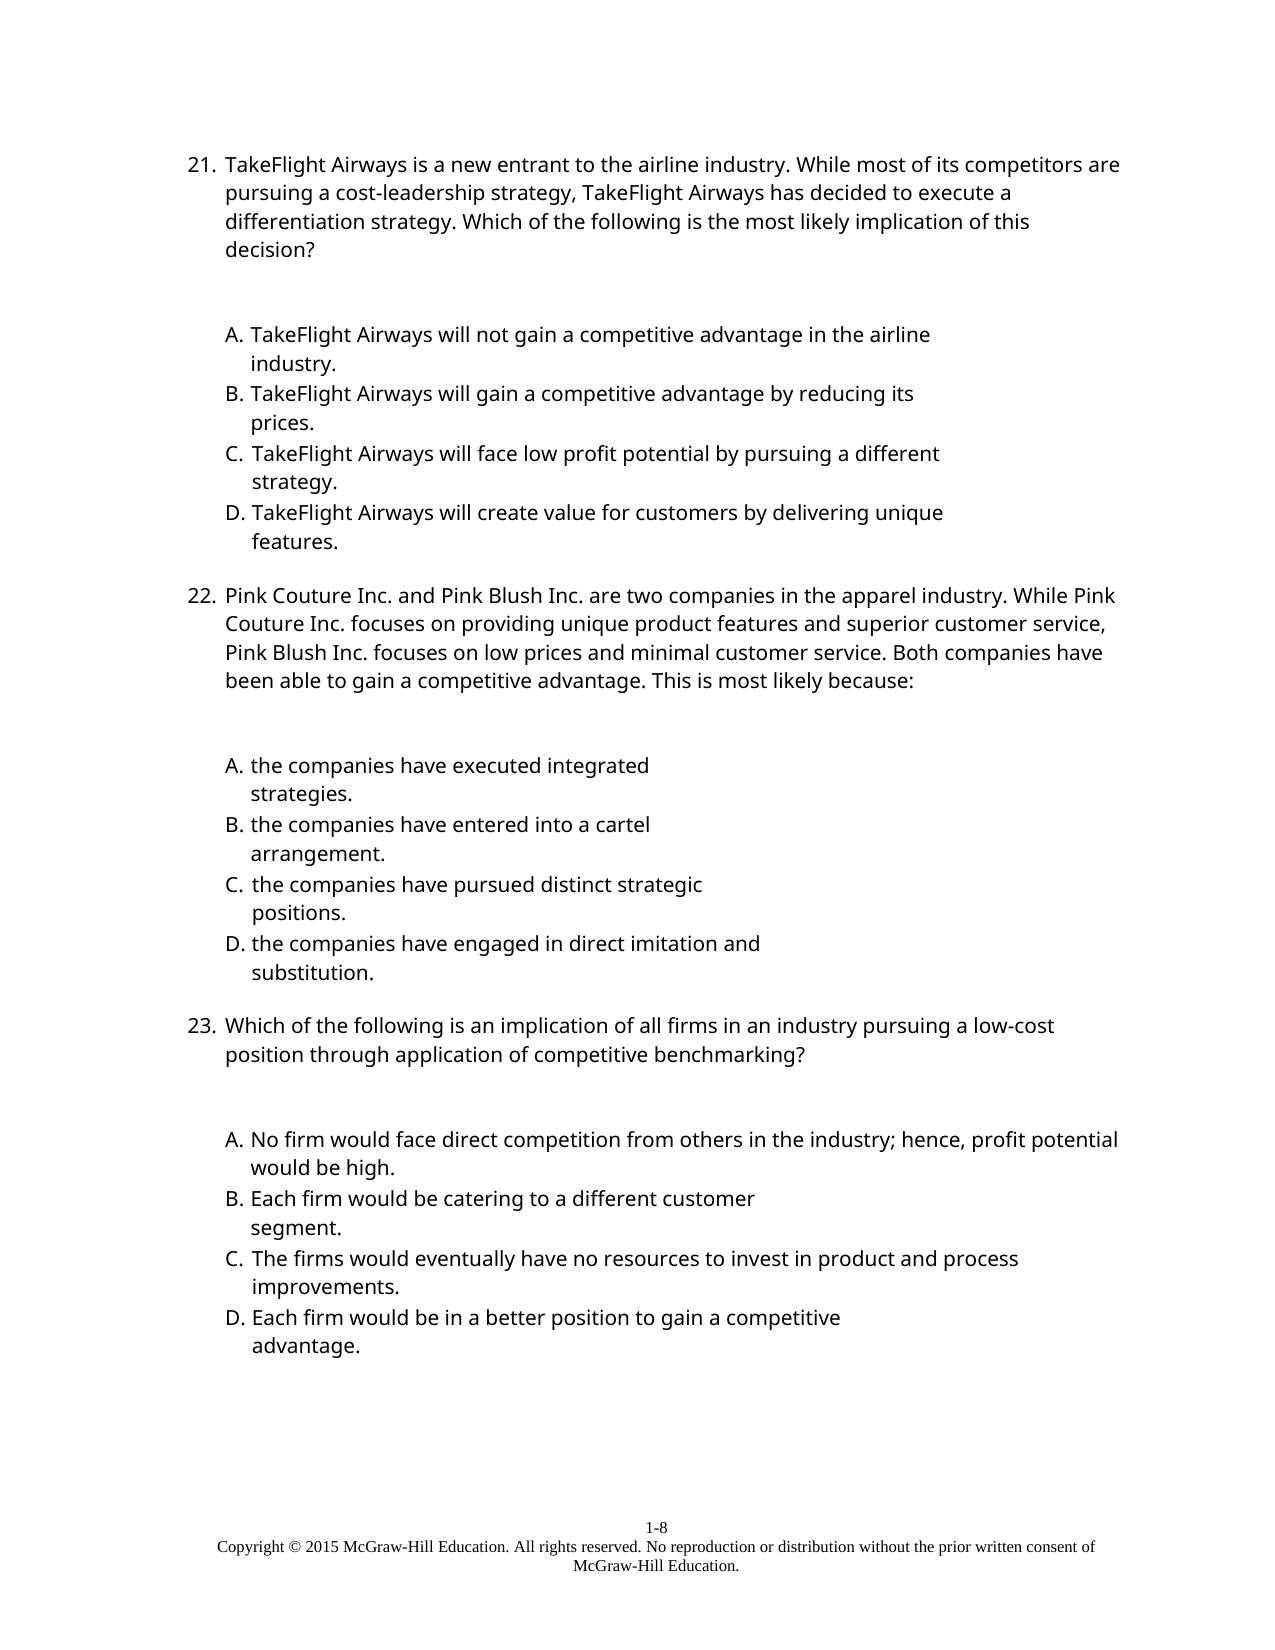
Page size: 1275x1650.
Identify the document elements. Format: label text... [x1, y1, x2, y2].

table_header TakeFlight Airways is a new entrant to the airline industry. While most of its competitors are pursuing a cost-leadership strategy, TakeFlight Airways has decided to execute a differentiation strategy. Which of the following is the most likely implication of this decision? [225, 150, 1125, 555]
table_header 22. [188, 581, 225, 986]
table_header 21. [188, 150, 225, 555]
table_header Pink Couture Inc. and Pink Blush Inc. are two companies in the apparel industry. While Pink Couture Inc. focuses on providing unique product features and superior customer service, Pink Blush Inc. focuses on low prices and minimal customer service. Both companies have been able to gain a competitive advantage. This is most likely because: [225, 581, 1125, 986]
table_header Which of the following is an implication of all firms in an industry pursuing a low-cost position through application of competitive benchmarking? [225, 1012, 1125, 1360]
table_header 23. [188, 1012, 225, 1360]
